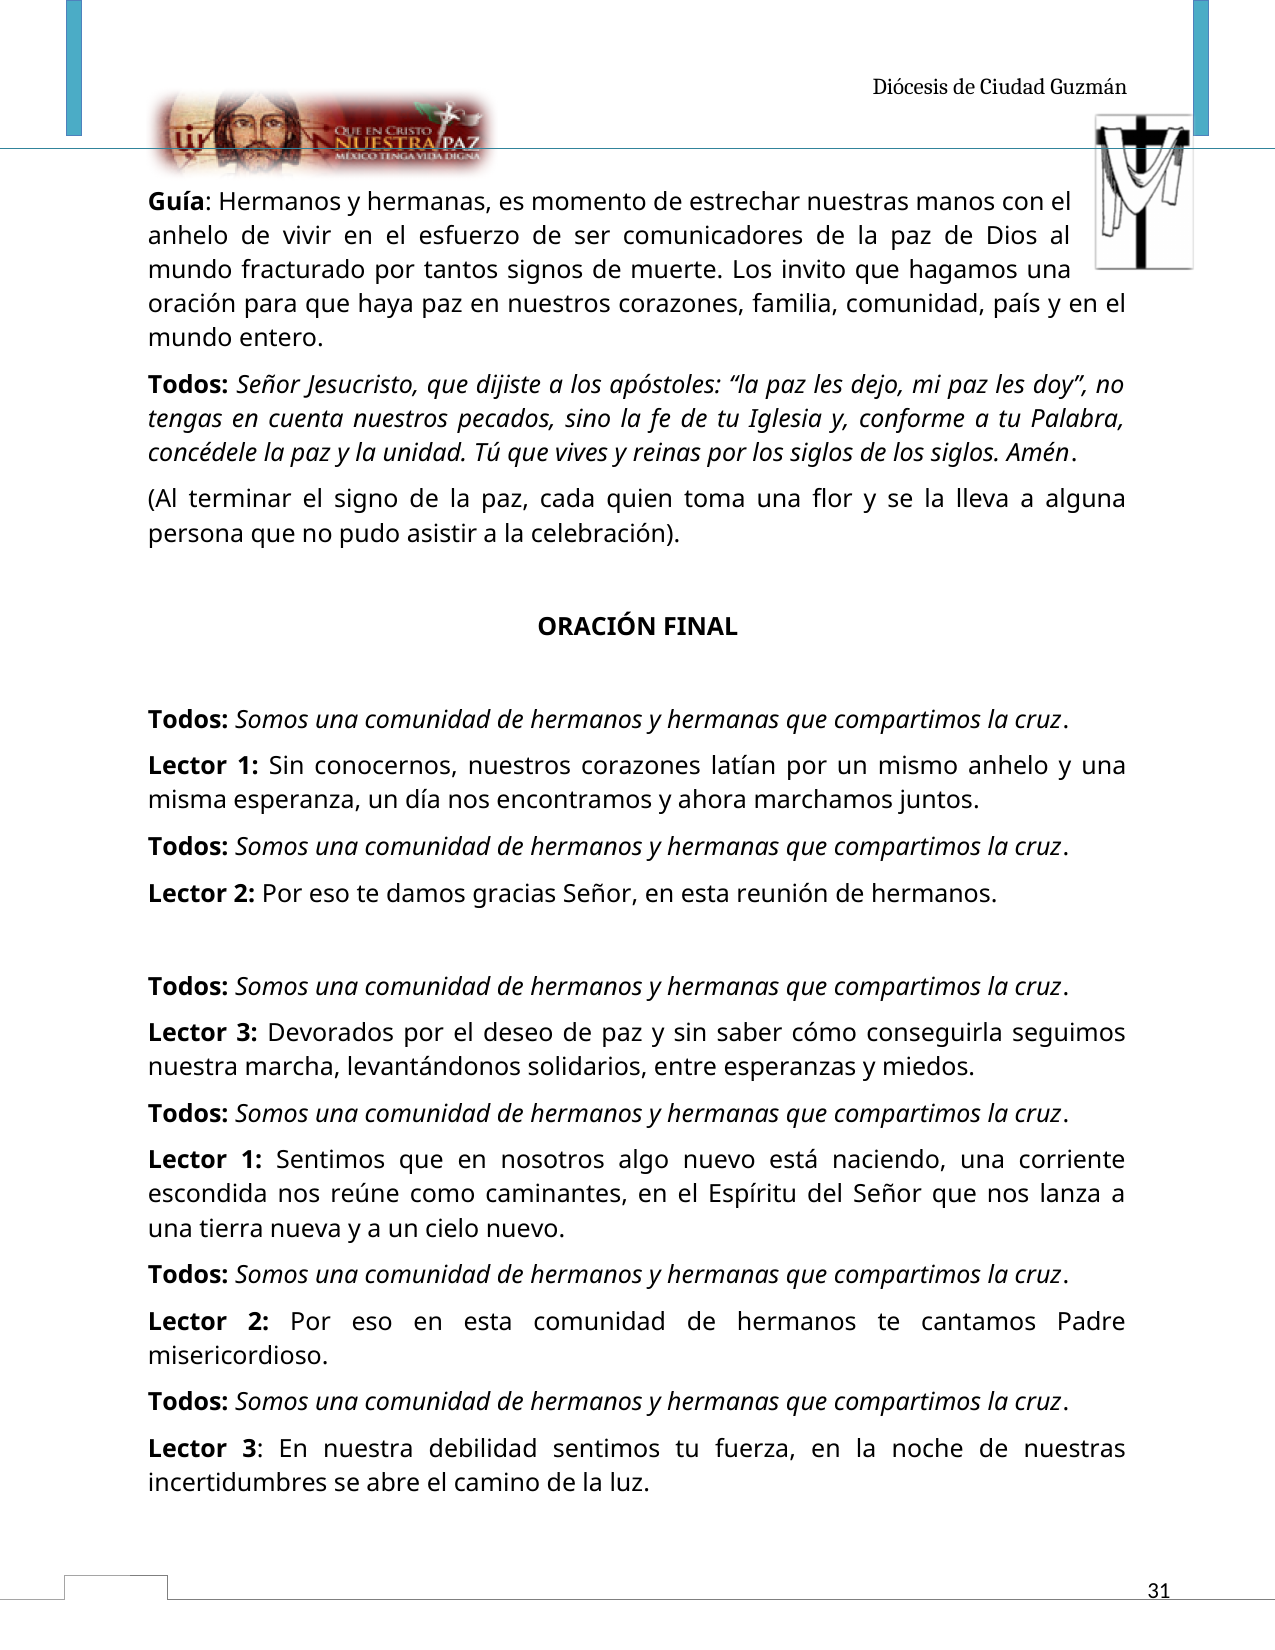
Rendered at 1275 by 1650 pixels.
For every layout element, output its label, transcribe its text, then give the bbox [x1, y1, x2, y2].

text Lector 2: Por eso te damos gracias Señor, en esta reunión de hermanos. [148, 875, 1127, 909]
text Todos: Somos una comunidad de hermanos y hermanas que compartimos la cruz. [148, 1096, 1127, 1129]
text Lector 3: Devorados por el deseo de paz y sin saber cómo conseguirla seguimos nuestra marcha, levantándonos solidarios, entre esperanzas y miedos. [148, 1015, 1127, 1083]
text Oración final [148, 608, 1127, 642]
text Lector 2: Por eso en esta comunidad de hermanos te cantamos Padre misericordioso. [148, 1303, 1127, 1371]
text Todos: Somos una comunidad de hermanos y hermanas que compartimos la cruz. [148, 701, 1127, 736]
text Todos: Somos una comunidad de hermanos y hermanas que compartimos la cruz. [148, 1384, 1127, 1418]
text (Al terminar el signo de la paz, cada quien toma una flor y se la lleva a alguna persona que no pudo asistir a la celebración). [148, 481, 1127, 549]
picture [1127, 149, 1188, 267]
text Lector 1: Sentimos que en nosotros algo nuevo está naciendo, una corriente escondida nos reúne como caminantes, en el Espíritu del Señor que nos lanza a una tierra nueva y a un cielo nuevo. [148, 1142, 1127, 1244]
picture [1100, 119, 1188, 148]
text Guía: Hermanos y hermanas, es momento de estrechar nuestras manos con el anhelo de vivir en el esfuerzo de ser comunicadores de la paz de Dios al mundo fracturado por tantos signos de muerte. Los invito que hagamos una oración para que haya paz en nuestros corazones, familia, comunidad, país y en el mundo entero. [148, 148, 1127, 354]
picture [174, 116, 471, 148]
text Lector 1: Sin conocernos, nuestros corazones latían por un mismo anhelo y una misma esperanza, un día nos encontramos y ahora marchamos juntos. [148, 748, 1127, 816]
text Todos: Somos una comunidad de hermanos y hermanas que compartimos la cruz. [148, 829, 1127, 863]
text Todos: Somos una comunidad de hermanos y hermanas que compartimos la cruz. [148, 968, 1127, 1002]
text Todos: Somos una comunidad de hermanos y hermanas que compartimos la cruz. [148, 1257, 1127, 1291]
text Lector 3: En nuestra debilidad sentimos tu fuerza, en la noche de nuestras incertidumbres se abre el camino de la luz. [148, 1431, 1127, 1499]
text Todos: Señor Jesucristo, que dijiste a los apóstoles: “la paz les dejo, mi paz les doy”, no tengas en cuenta nuestros pecados, sino la fe de tu Iglesia y, conforme a tu Palabra, concédele la paz y la unidad. Tú que vives y reinas por los siglos de los siglos. Amén. [148, 366, 1127, 469]
